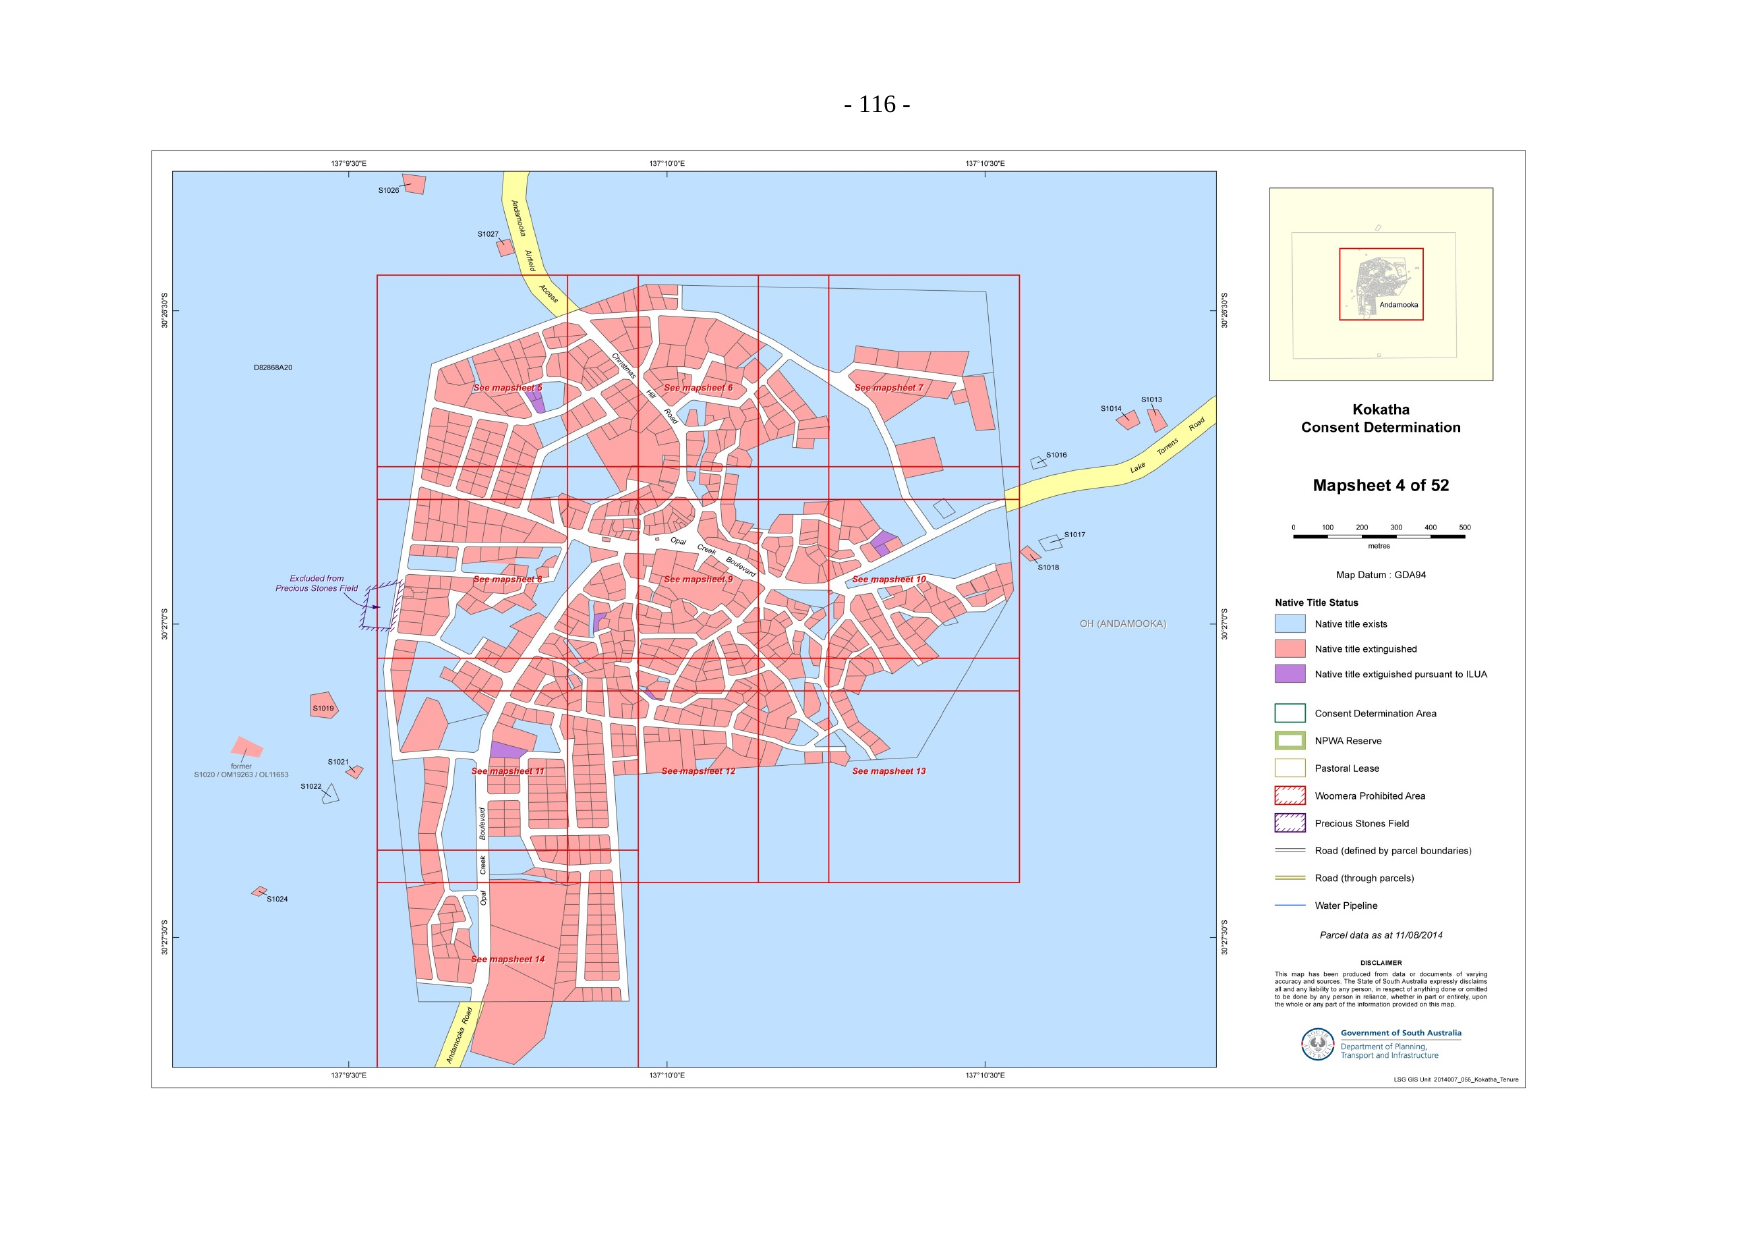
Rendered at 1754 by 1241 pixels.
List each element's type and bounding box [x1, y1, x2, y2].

picture [150, 149, 1529, 1089]
